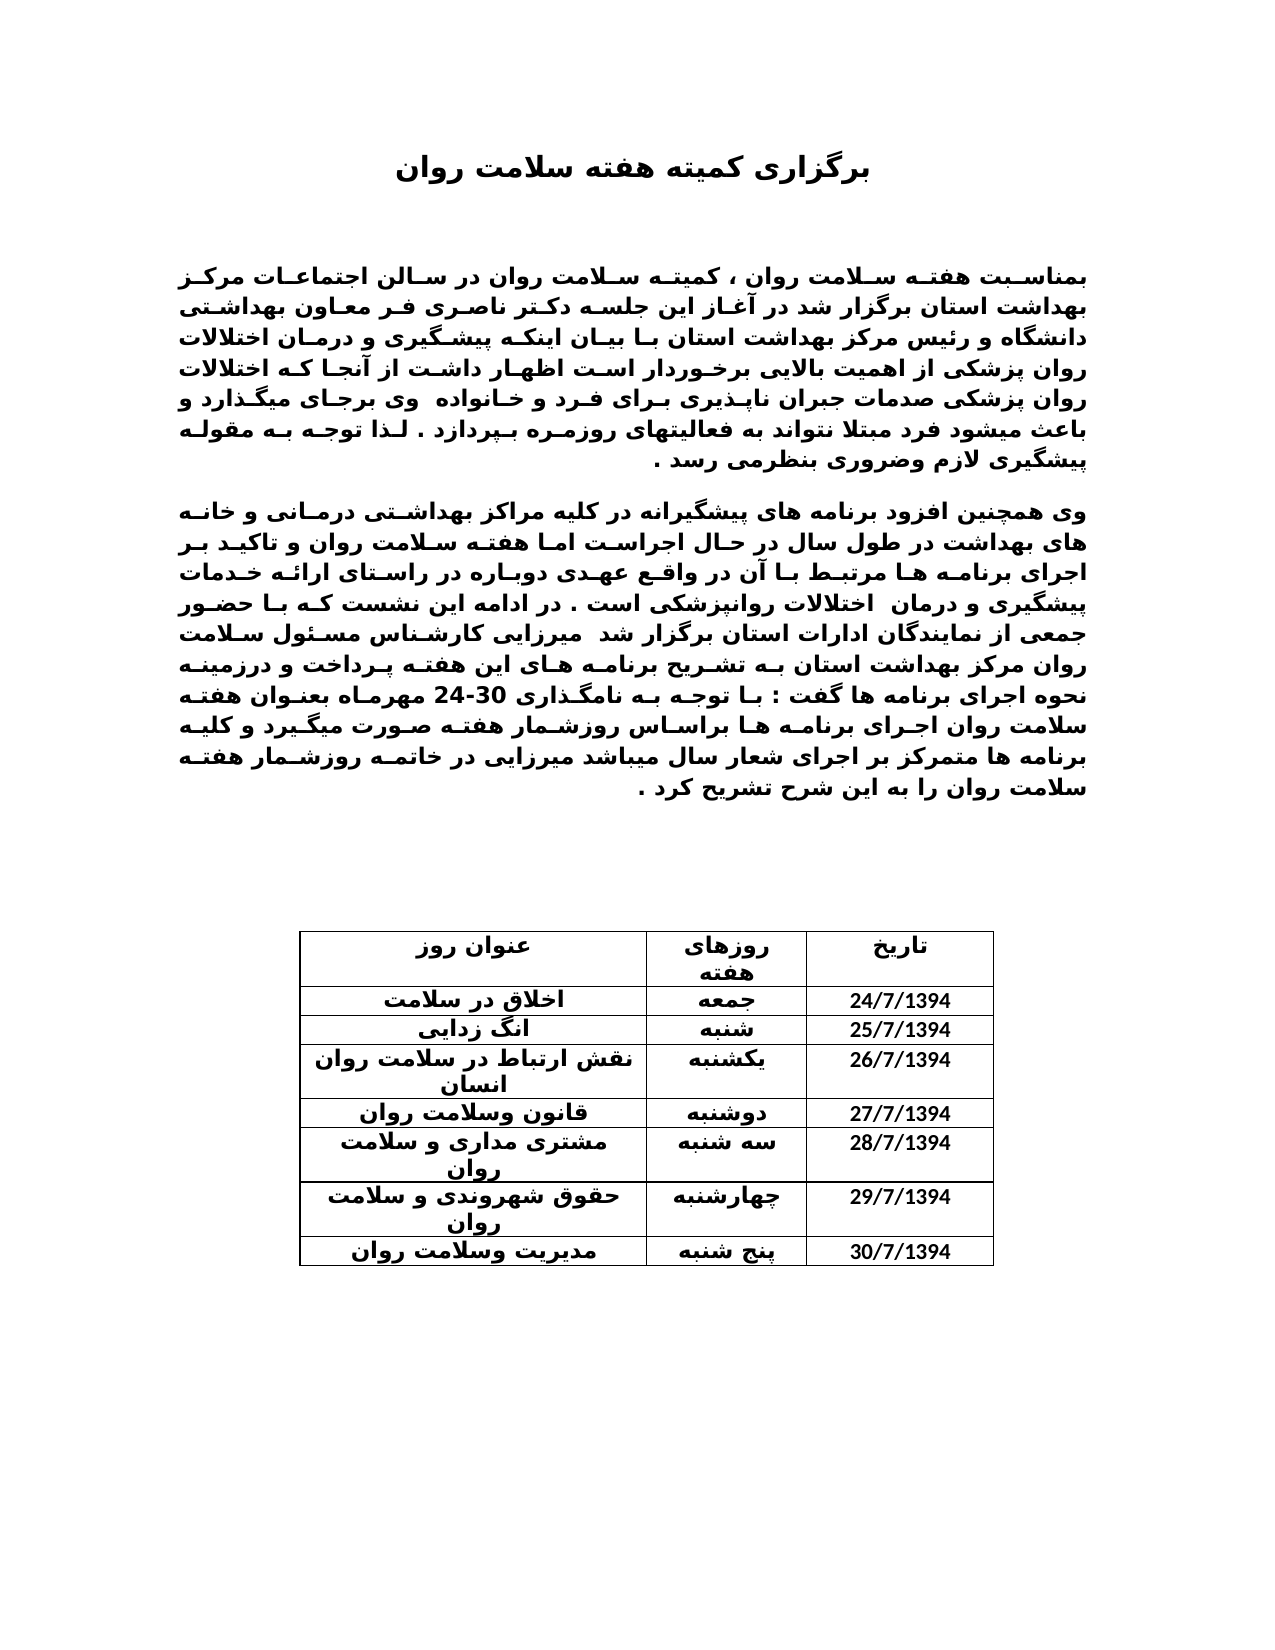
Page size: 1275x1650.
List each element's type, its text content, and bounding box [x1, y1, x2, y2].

table_cell جمعه [647, 987, 806, 1014]
table_cell قانون وسلامت روان [301, 1099, 646, 1127]
table_cell نقش ارتباط در سلامت روان انسان [301, 1045, 646, 1098]
table_cell سه شنبه [647, 1128, 806, 1181]
table_cell شنبه [647, 1016, 806, 1044]
table_header روزهای هفته [647, 932, 806, 986]
table_cell دوشنبه [647, 1099, 806, 1127]
table_cell 26/7/1394 [807, 1045, 993, 1098]
table_cell 30/7/1394 [807, 1237, 993, 1265]
text وی همچنین افزود برنامه های پیشگیرانه در کلیه مراکز بهداشتی درمانی و خانه های بهداشت در طول سال در حال اجراست اما هفته سلامت روان و تاکید بر اجرای برنامه ها مرتبط با آن در واقع عهدی دوباره در راستای ارائه خدمات پیشگیری و درمان اختلالات روانپزشکی است . در ادامه این نشست که با حضور جمعی از نمایندگان ادارات استان برگزار شد میرزایی کارشناس مسئول سلامت روان مرکز بهداشت استان به تشریح برنامه های این هفته پرداخت و درزمینه نحوه اجرای برنامه ها گفت : با توجه به نامگذاری 30-24 مهرماه بعنوان هفته سلامت روان اجرای برنامه ها براساس روزشمار هفته صورت میگیرد و کلیه برنامه ها متمرکز بر اجرای شعار سال میباشد میرزایی در خاتمه روزشمار هفته سلامت روان را به این شرح تشریح کرد . [178, 498, 1087, 800]
table_cell چهارشنبه [647, 1183, 806, 1236]
text برگزاری کمیته هفته سلامت روان [178, 150, 1087, 184]
table_cell مشتری مداری و سلامت روان [301, 1128, 646, 1181]
table_cell حقوق شهروندی و سلامت روان [301, 1183, 646, 1236]
table_cell اخلاق در سلامت [301, 987, 646, 1014]
table_cell یکشنبه [647, 1045, 806, 1098]
table_cell 27/7/1394 [807, 1099, 993, 1127]
text بمناسبت هفته سلامت روان ، کمیته سلامت روان در سالن اجتماعات مرکز بهداشت استان برگزار شد در آغاز این جلسه دکتر ناصری فر معاون بهداشتی دانشگاه و رئیس مرکز بهداشت استان با بیان اینکه پیشگیری و درمان اختلالات روان پزشکی از اهمیت بالایی برخوردار است اظهار داشت از آنجا که اختلالات روان پزشکی صدمات جبران ناپذیری برای فرد و خانواده وی برجای میگذارد و باعث میشود فرد مبتلا نتواند به فعالیتهای روزمره بپردازد . لذا توجه به مقوله پیشگیری لازم وضروری بنظرمی رسد . [178, 263, 1087, 473]
table_header عنوان روز [301, 932, 646, 986]
table_cell 28/7/1394 [807, 1128, 993, 1181]
table_cell انگ زدایی [301, 1016, 646, 1044]
table_cell 25/7/1394 [807, 1016, 993, 1044]
table_header تاریخ [807, 932, 993, 986]
table_cell 29/7/1394 [807, 1183, 993, 1236]
table_cell 24/7/1394 [807, 987, 993, 1014]
table_cell پنج شنبه [647, 1237, 806, 1265]
table_cell مدیریت وسلامت روان [301, 1237, 646, 1265]
